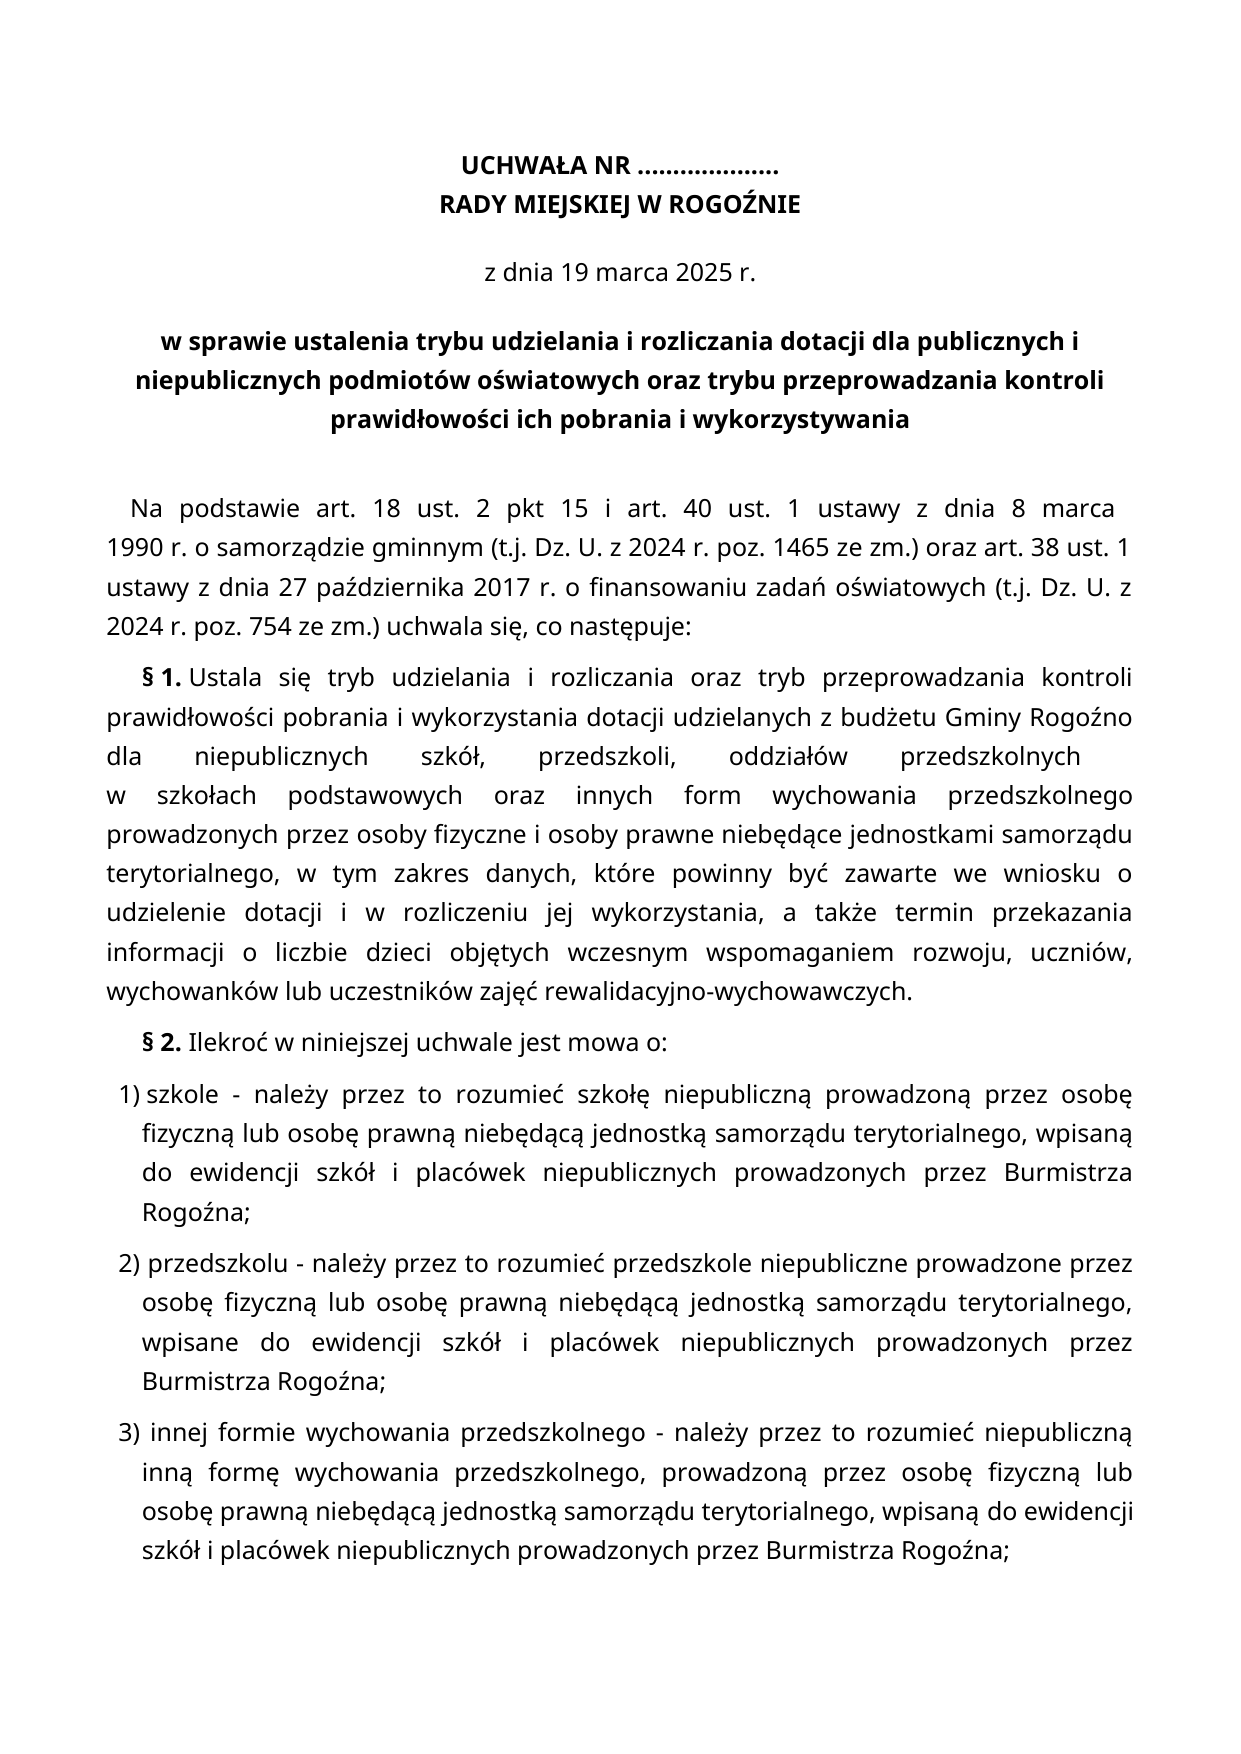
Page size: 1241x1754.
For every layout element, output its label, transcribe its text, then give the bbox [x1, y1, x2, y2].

text § 2. Ilekroć w niniejszej uchwale jest mowa o: [106, 1025, 1134, 1059]
text 3) innej formie wychowania przedszkolnego - należy przez to rozumieć niepubliczną inną formę wychowania przedszkolnego, prowadzoną przez osobę fizyczną lub osobę prawną niebędącą jednostką samorządu terytorialnego, wpisaną do ewidencji szkół i placówek niepublicznych prowadzonych przez Burmistrza Rogoźna; [118, 1415, 1134, 1567]
text z dnia 19 marca 2025 r. [106, 255, 1134, 289]
text 1) szkole - należy przez to rozumieć szkołę niepubliczną prowadzoną przez osobę fizyczną lub osobę prawną niebędącą jednostką samorządu terytorialnego, wpisaną do ewidencji szkół i placówek niepublicznych prowadzonych przez Burmistrza Rogoźna; [118, 1077, 1134, 1228]
text w sprawie ustalenia trybu udzielania i rozliczania dotacji dla publicznych i niepublicznych podmiotów oświatowych oraz trybu przeprowadzania kontroli prawidłowości ich pobrania i wykorzystywania [106, 323, 1134, 436]
text 2) przedszkolu - należy przez to rozumieć przedszkole niepubliczne prowadzone przez osobę fizyczną lub osobę prawną niebędącą jednostką samorządu terytorialnego, wpisane do ewidencji szkół i placówek niepublicznych prowadzonych przez Burmistrza Rogoźna; [118, 1246, 1134, 1397]
text § 1. Ustala się tryb udzielania i rozliczania oraz tryb przeprowadzania kontroli prawidłowości pobrania i wykorzystania dotacji udzielanych z budżetu Gminy Rogoźno dla niepublicznych szkół, przedszkoli, oddziałów przedszkolnych w szkołach podstawowych oraz innych form wychowania przedszkolnego prowadzonych przez osoby fizyczne i osoby prawne niebędące jednostkami samorządu terytorialnego, w tym zakres danych, które powinny być zawarte we wniosku o udzielenie dotacji i w rozliczeniu jej wykorzystania, a także termin przekazania informacji o liczbie dzieci objętych wczesnym wspomaganiem rozwoju, uczniów, wychowanków lub uczestników zajęć rewalidacyjno-wychowawczych. [106, 660, 1134, 1007]
text Uchwała Nr .................... Rady Miejskiej w Rogoźnie [106, 148, 1134, 221]
text Na podstawie art. 18 ust. 2 pkt 15 i art. 40 ust. 1 ustawy z dnia 8 marca 1990 r. o samorządzie gminnym (t.j. Dz. U. z 2024 r. poz. 1465 ze zm.) oraz art. 38 ust. 1 ustawy z dnia 27 października 2017 r. o finansowaniu zadań oświatowych (t.j. Dz. U. z 2024 r. poz. 754 ze zm.) uchwala się, co następuje: [106, 491, 1134, 642]
